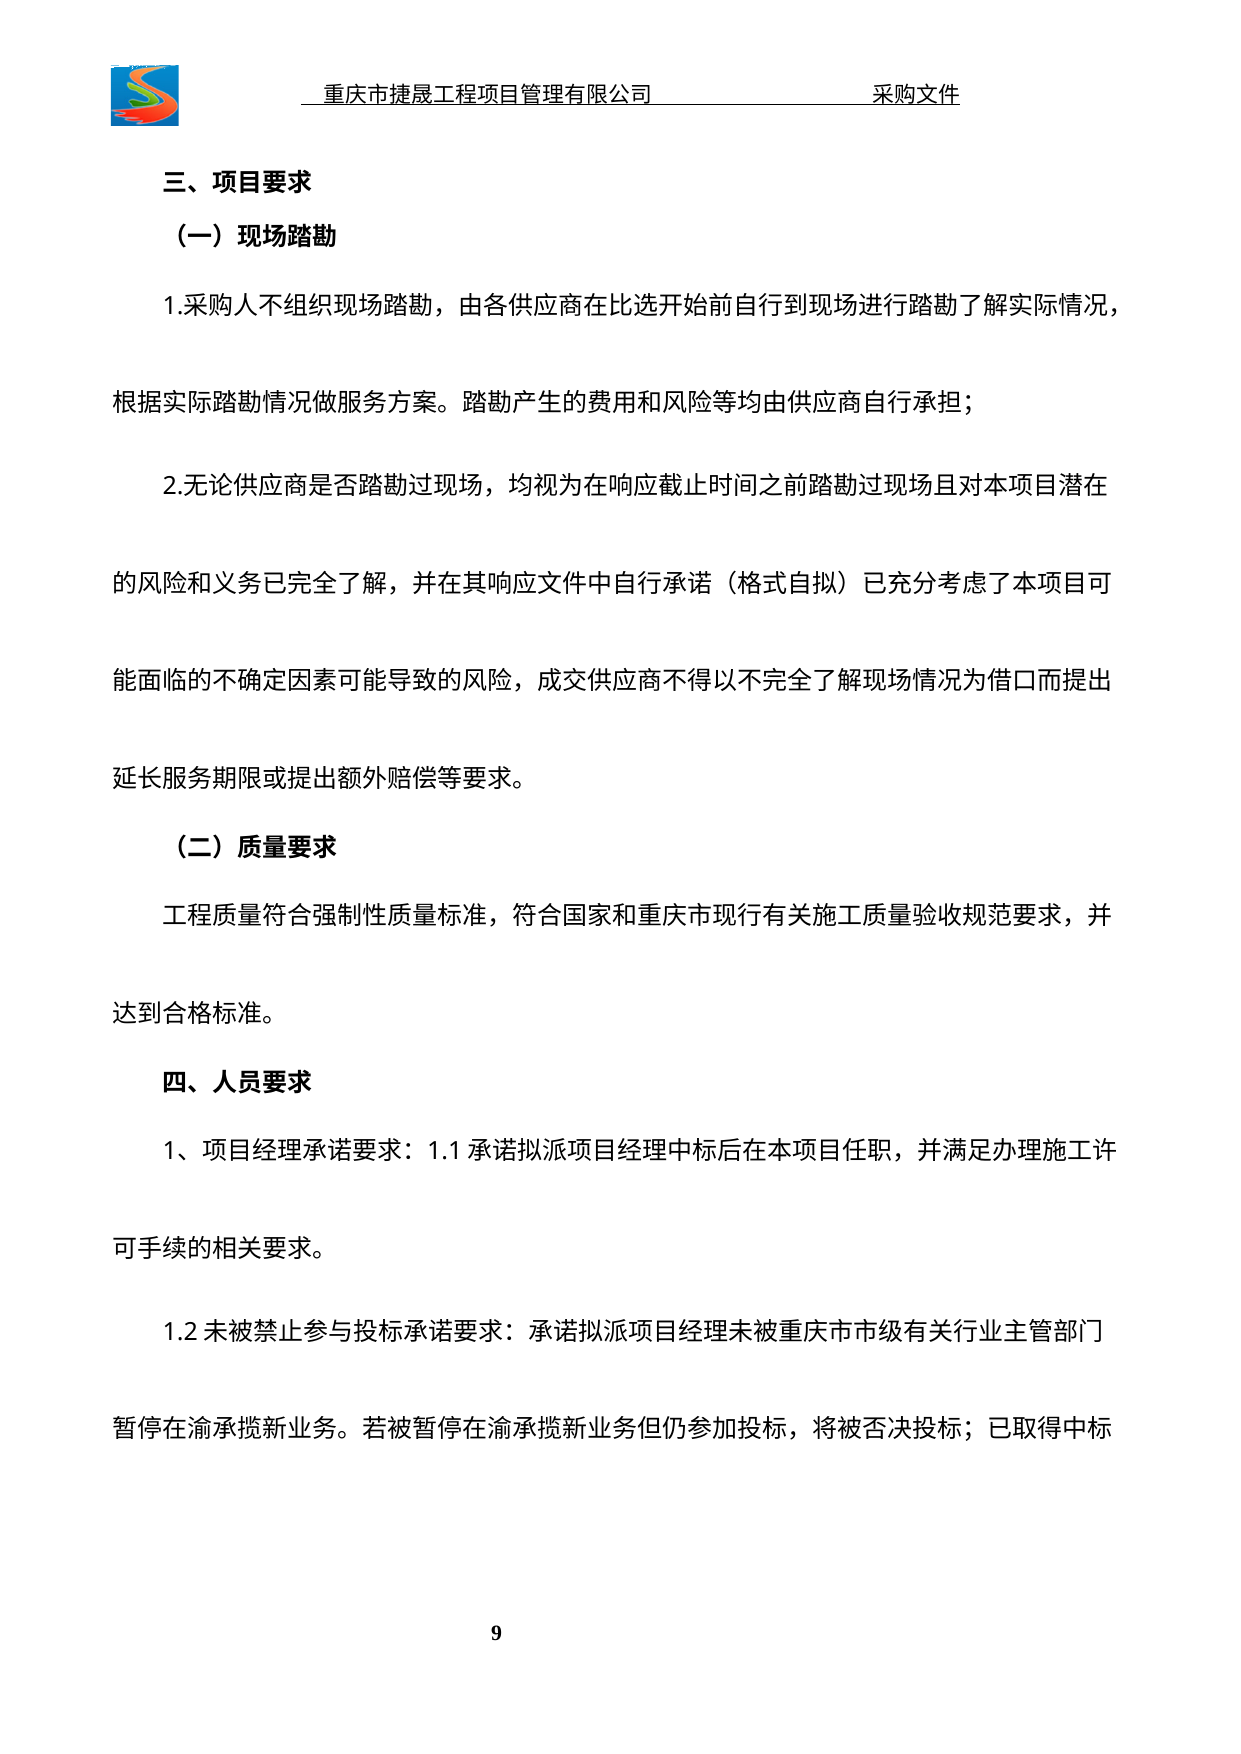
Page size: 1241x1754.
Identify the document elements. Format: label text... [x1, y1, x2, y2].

list 1.采购人不组织现场踏勘，由各供应商在比选开始前自行到现场进行踏勘了解实际情况，根据实际踏勘情况做服务方案。踏勘产生的费用和风险等均由供应商自行承担； [112, 271, 1128, 433]
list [112, 1297, 1128, 1459]
subtitle 四、人员要求 [112, 1062, 1128, 1098]
list 2.无论供应商是否踏勘过现场，均视为在响应截止时间之前踏勘过现场且对本项目潜在的风险和义务已完全了解，并在其响应文件中自行承诺（格式自拟）已充分考虑了本项目可能面临的不确定因素可能导致的风险，成交供应商不得以不完全了解现场情况为借口而提出延长服务期限或提出额外赔偿等要求。 [112, 451, 1128, 809]
subtitle （二）质量要求 [112, 827, 1128, 863]
list 1、项目经理承诺要求：1.1承诺拟派项目经理中标后在本项目任职，并满足办理施工许可手续的相关要求。 [112, 1116, 1128, 1279]
subtitle （一）现场踏勘 [112, 216, 1128, 253]
subtitle 三、项目要求 [112, 162, 1128, 198]
picture [110, 65, 179, 126]
list 工程质量符合强制性质量标准，符合国家和重庆市现行有关施工质量验收规范要求，并达到合格标准。 [112, 881, 1128, 1044]
